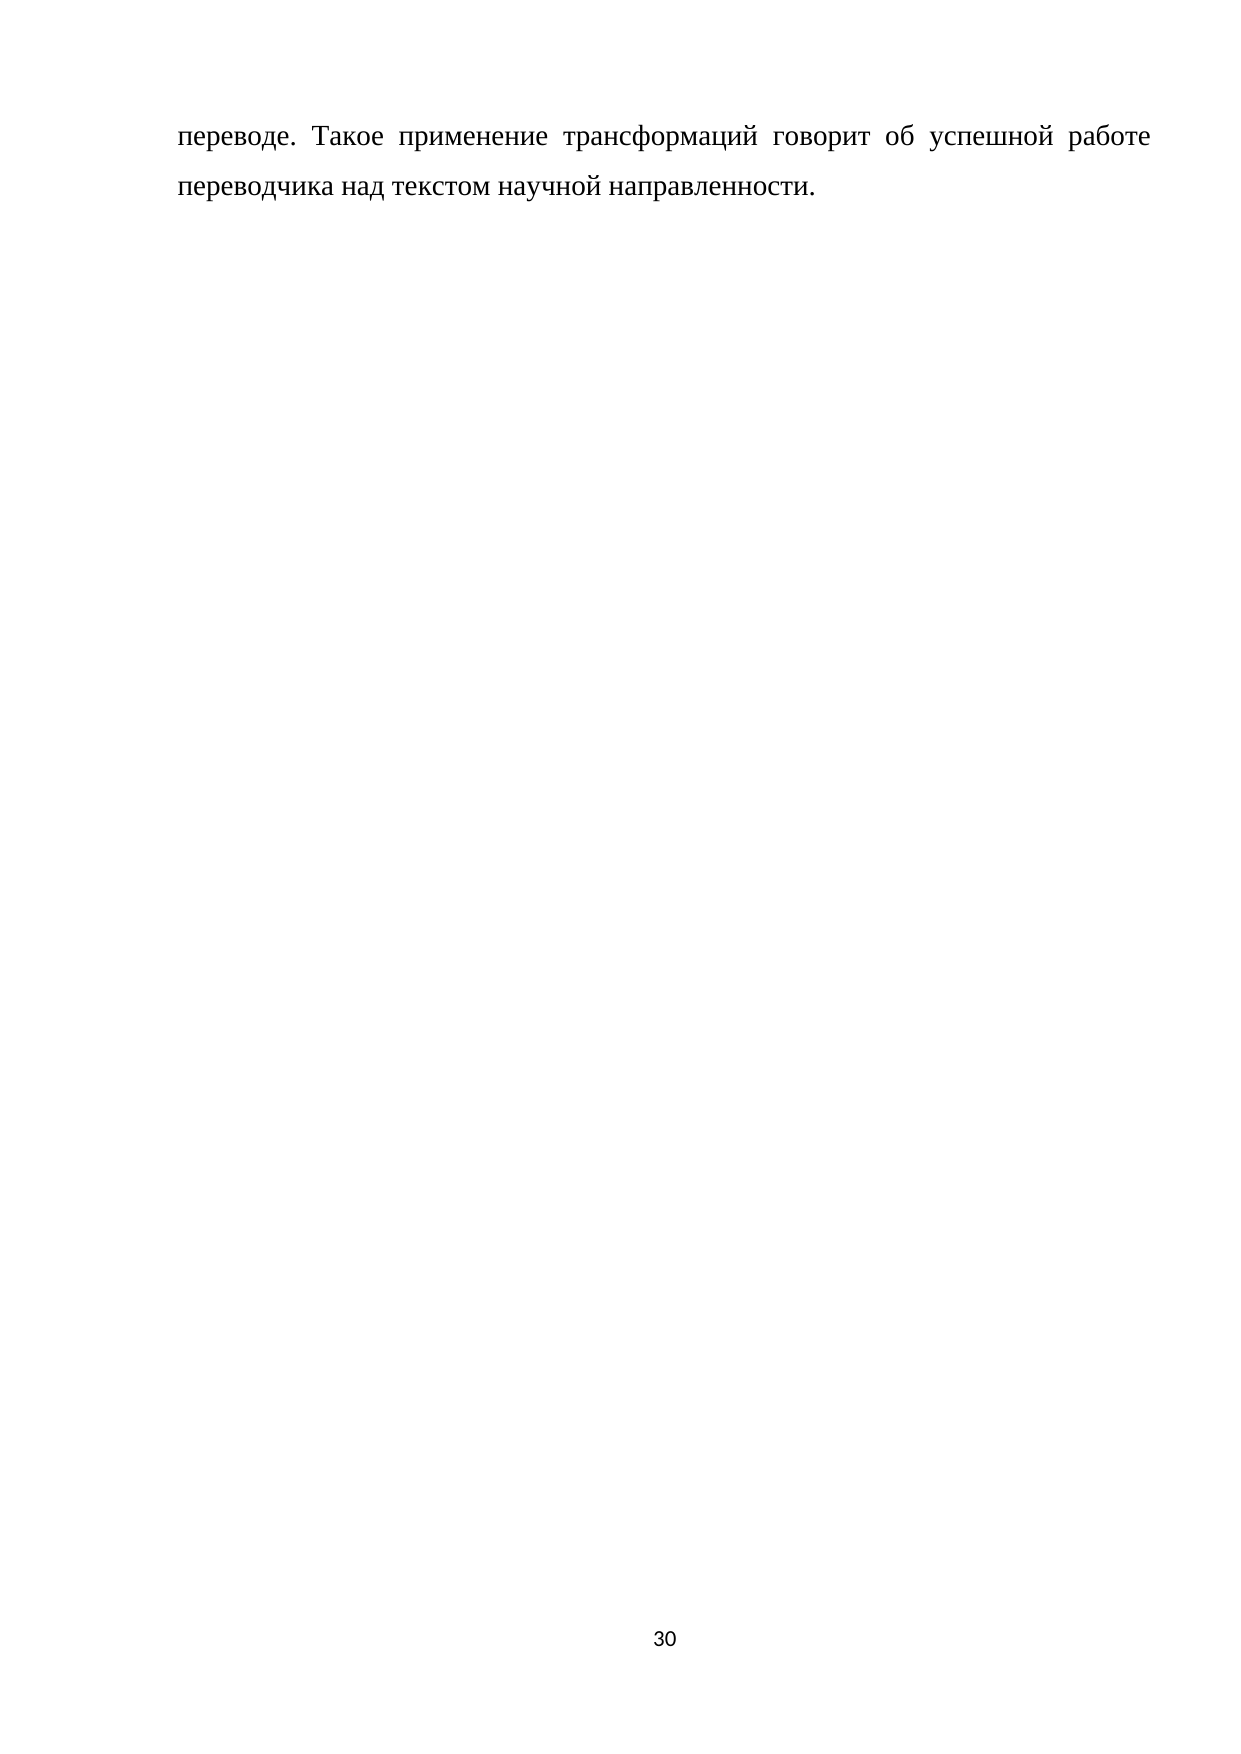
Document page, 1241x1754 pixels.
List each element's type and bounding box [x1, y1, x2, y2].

text [177, 118, 1152, 202]
